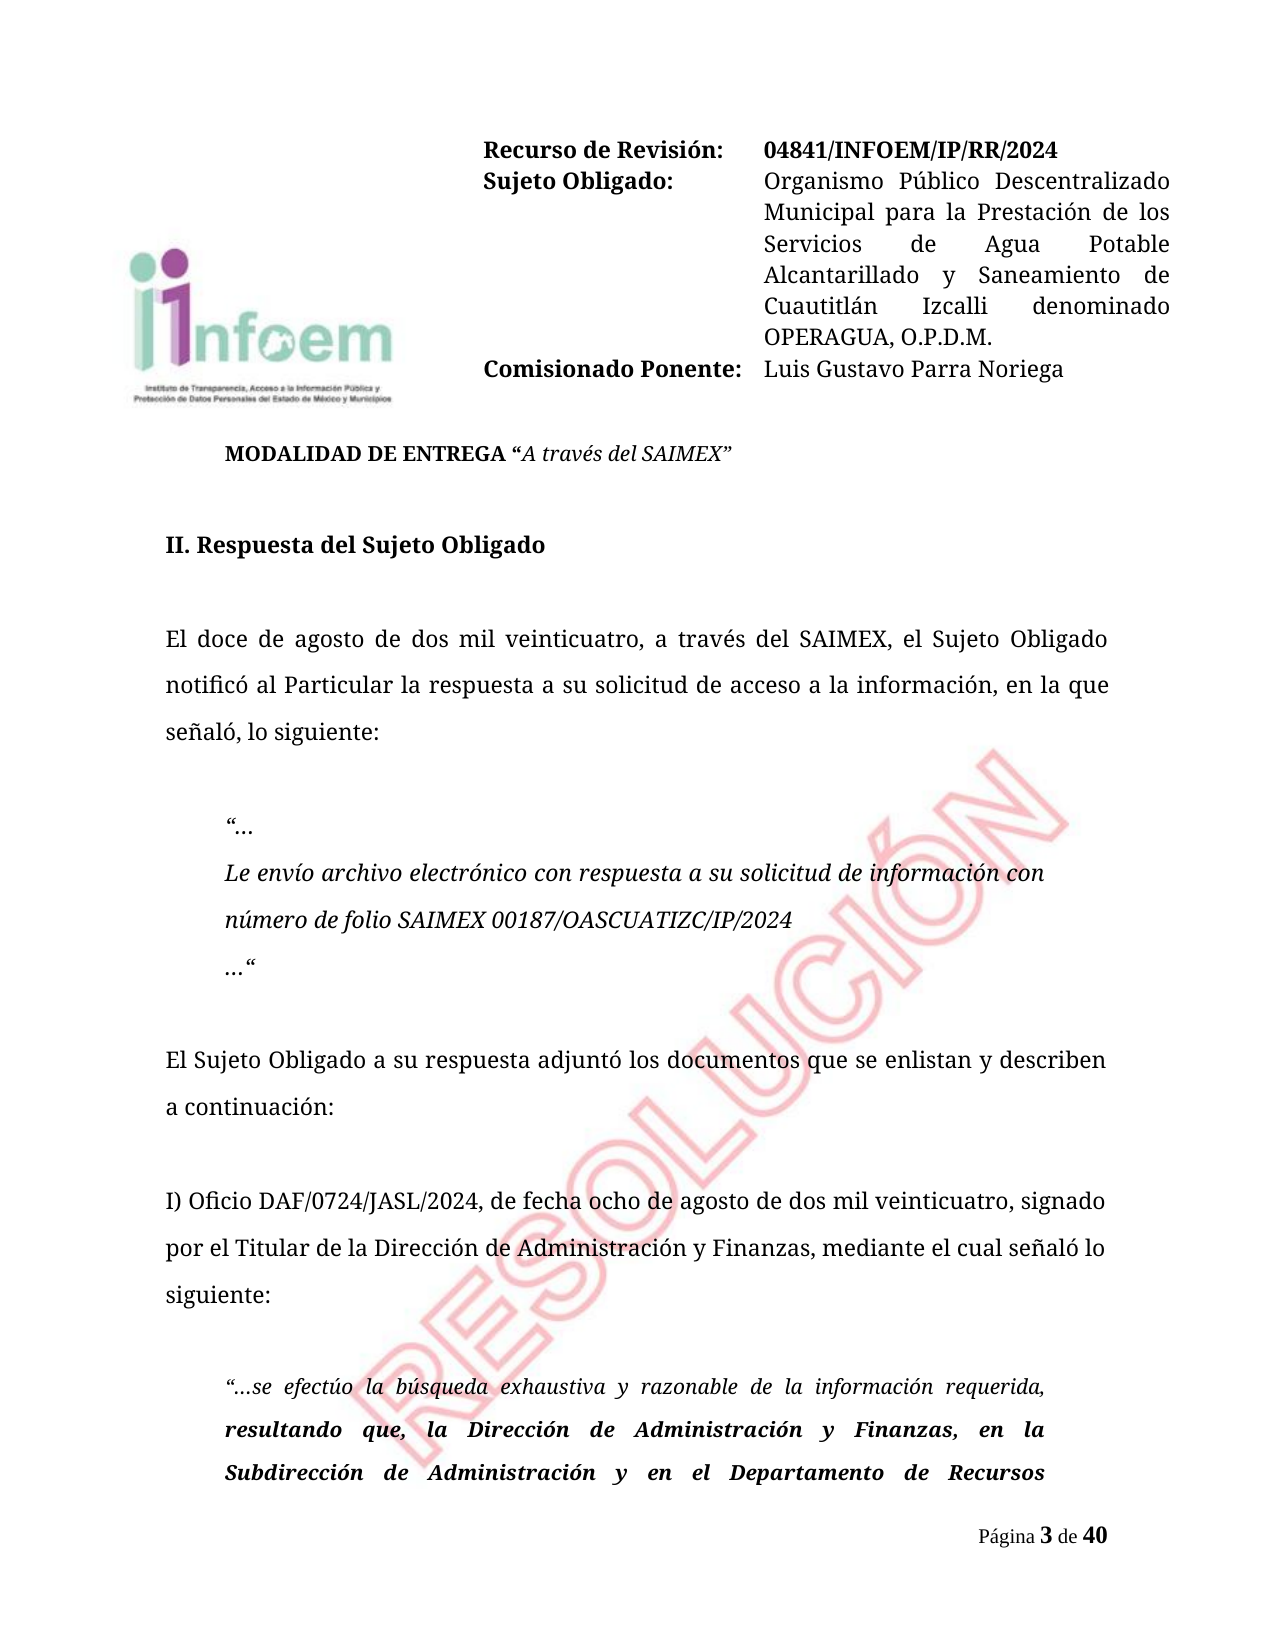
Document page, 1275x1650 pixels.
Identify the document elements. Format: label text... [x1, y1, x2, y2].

text El doce de agosto de dos mil veinticuatro, a través del SAIMEX, el Sujeto Obligado notificó al Particular la respuesta a su solicitud de acceso a la información, en la que señaló, lo siguiente: [165, 622, 1110, 747]
text Le envío archivo electrónico con respuesta a su solicitud de información con número de folio SAIMEX 00187/OASCUATIZC/IP/2024 [224, 857, 1048, 935]
picture [999, 183, 1007, 188]
text I) Oficio DAF/0724/JASL/2024, de fecha ocho de agosto de dos mil veinticuatro, signado por el Titular de la Dirección de Administración y Finanzas, mediante el cual señaló lo siguiente: [165, 1185, 1107, 1310]
picture [567, 183, 575, 188]
picture [767, 183, 776, 188]
text …“ [224, 951, 1048, 982]
text II. Respuesta del Sujeto Obligado [165, 529, 1051, 560]
text El Sujeto Obligado a su respuesta adjuntó los documentos que se enlistan y describen a continuación: [165, 1044, 1107, 1122]
text “… [224, 810, 1048, 841]
text MODALIDAD DE ENTREGA “A través del SAIMEX” [224, 439, 1048, 468]
picture [0, 183, 1275, 1650]
